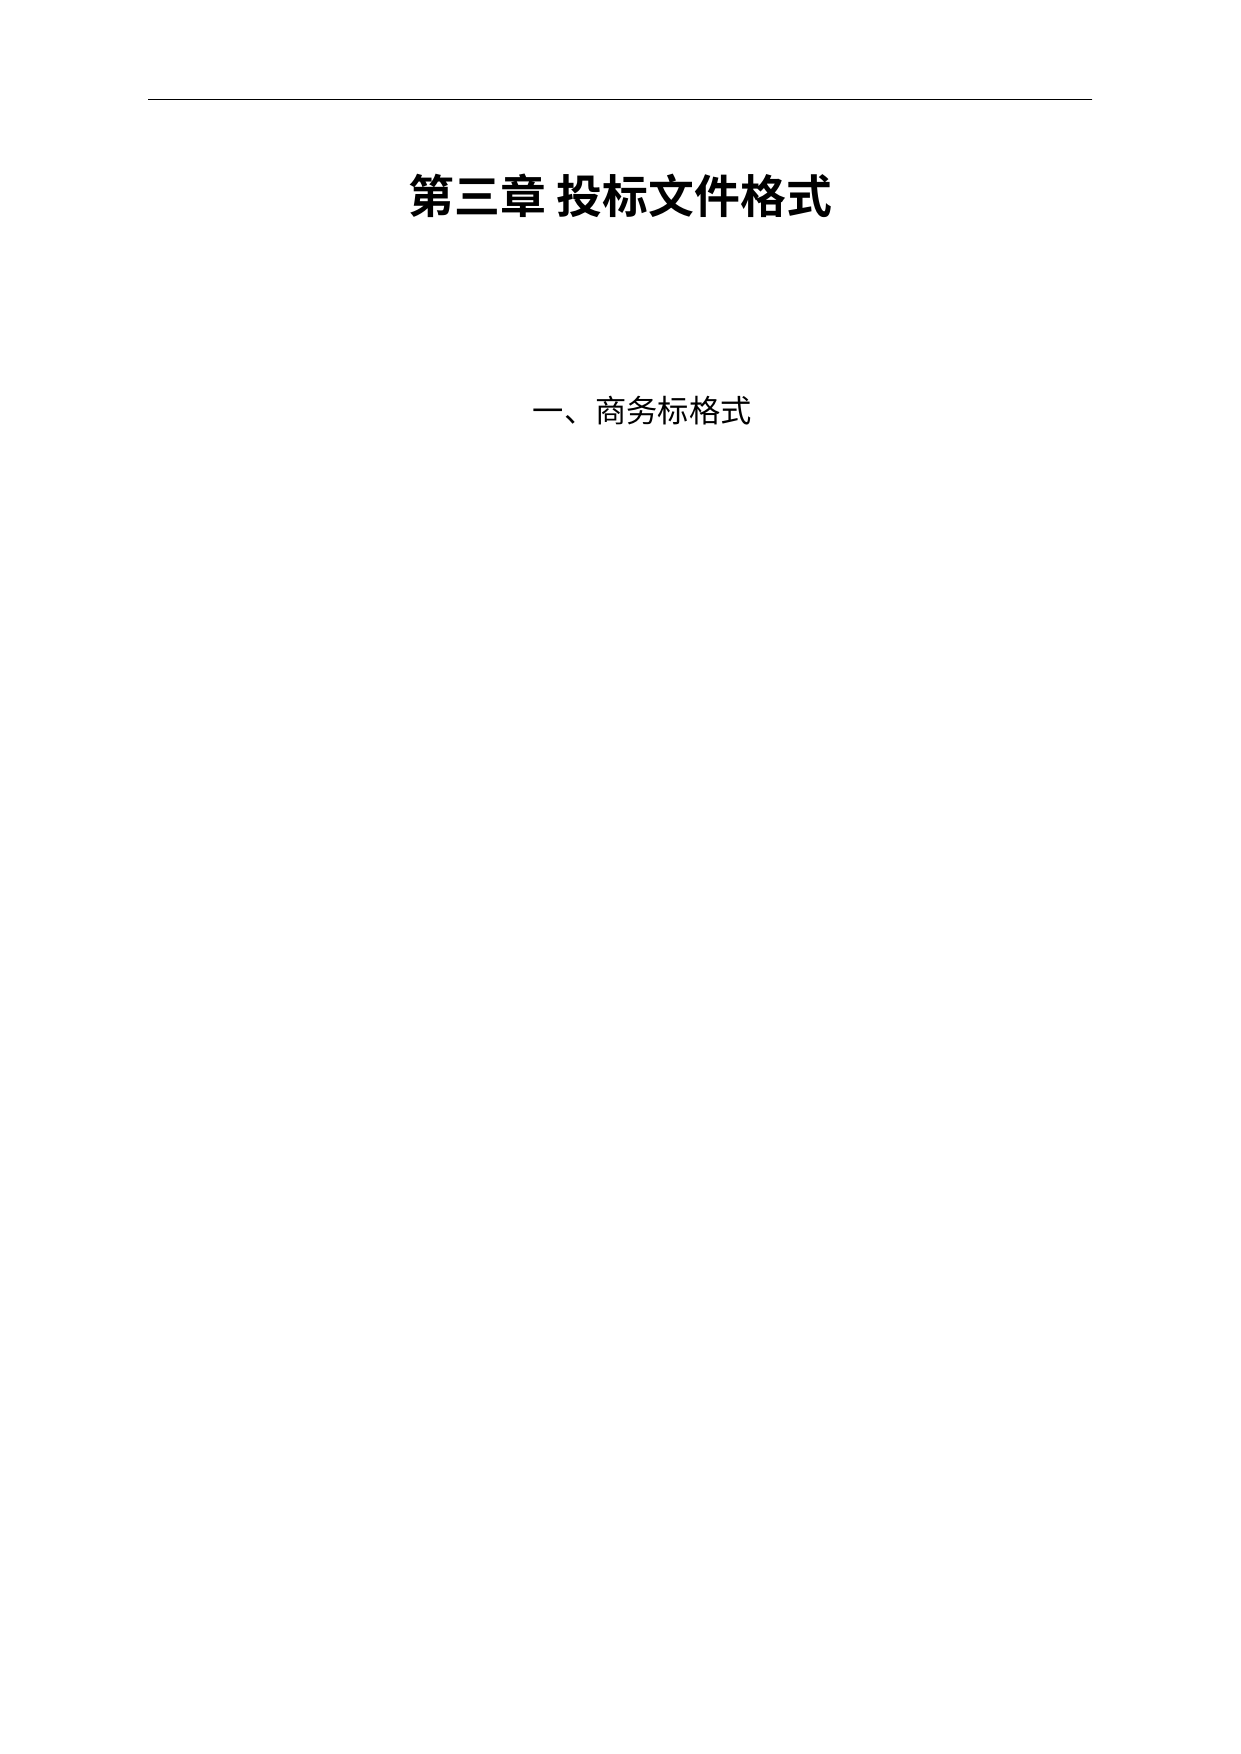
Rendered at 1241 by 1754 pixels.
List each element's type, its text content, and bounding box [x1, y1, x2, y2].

subtitle 第三章 投标文件格式 [148, 160, 1092, 227]
subtitle 一、商务标格式 [191, 387, 1092, 432]
